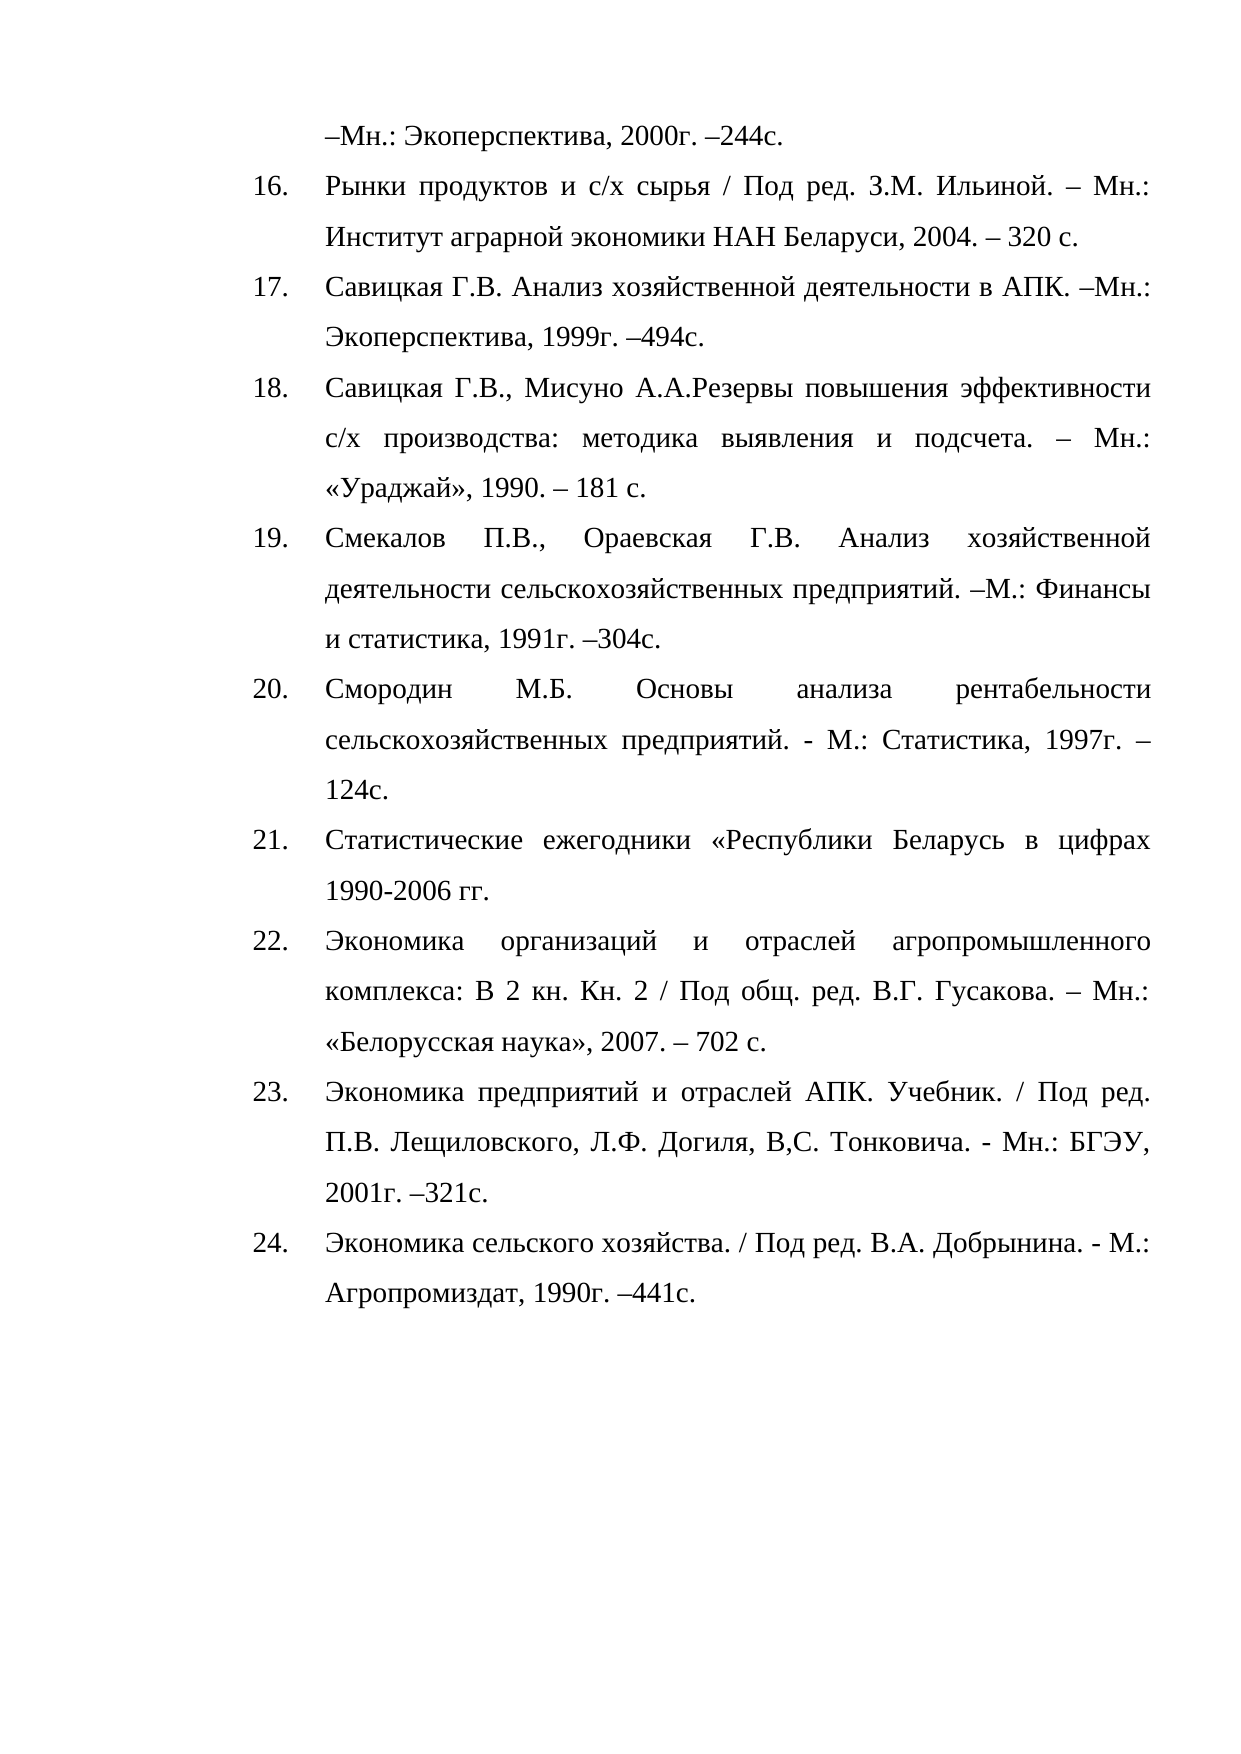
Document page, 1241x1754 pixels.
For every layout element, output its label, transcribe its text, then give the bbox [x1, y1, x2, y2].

list Смекалов П.В., Ораевская Г.В. Анализ хозяйственной деятельности сельскохозяйственных предприятий. –М.: Финансы и статистика, 1991г. –304с. [252, 521, 1152, 655]
list Смородин М.Б. Основы анализа рентабельности сельскохозяйственных предприятий. - М.: Статистика, 1997г. –124с. [252, 672, 1152, 806]
list Экономика предприятий и отраслей АПК. Учебник. / Под ред. П.В. Лещиловского, Л.Ф. Догиля, В,С. Тонковича. - Мн.: БГЭУ, 2001г. –321с. [252, 1074, 1152, 1208]
list Экономика сельского хозяйства. / Под ред. В.А. Добрынина. - М.: Агропромиздат, 1990г. –441с. [252, 1225, 1152, 1309]
list Экономика организаций и отраслей агропромышленного комплекса: В 2 кн. Кн. 2 / Под общ. ред. В.Г. Гусакова. – Мн.: «Белорусская наука», 2007. – 702 с. [252, 923, 1152, 1057]
list Рынки продуктов и с/х сырья / Под ред. З.М. Ильиной. – Мн.: Институт аграрной экономики НАН Беларуси, 2004. – 320 с. [252, 168, 1152, 252]
list Савицкая Г.В., Мисуно А.А.Резервы повышения эффективности с/х производства: методика выявления и подсчета. – Мн.: «Ураджай», 1990. – 181 с. [252, 370, 1152, 504]
list Савицкая Г.В. Анализ хозяйственной деятельности в АПК. –Мн.: Экоперспектива, 1999г. –494с. [252, 269, 1152, 353]
list Статистические ежегодники «Республики Беларусь в цифрах 1990-2006 гг. [252, 822, 1152, 906]
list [252, 118, 1152, 152]
